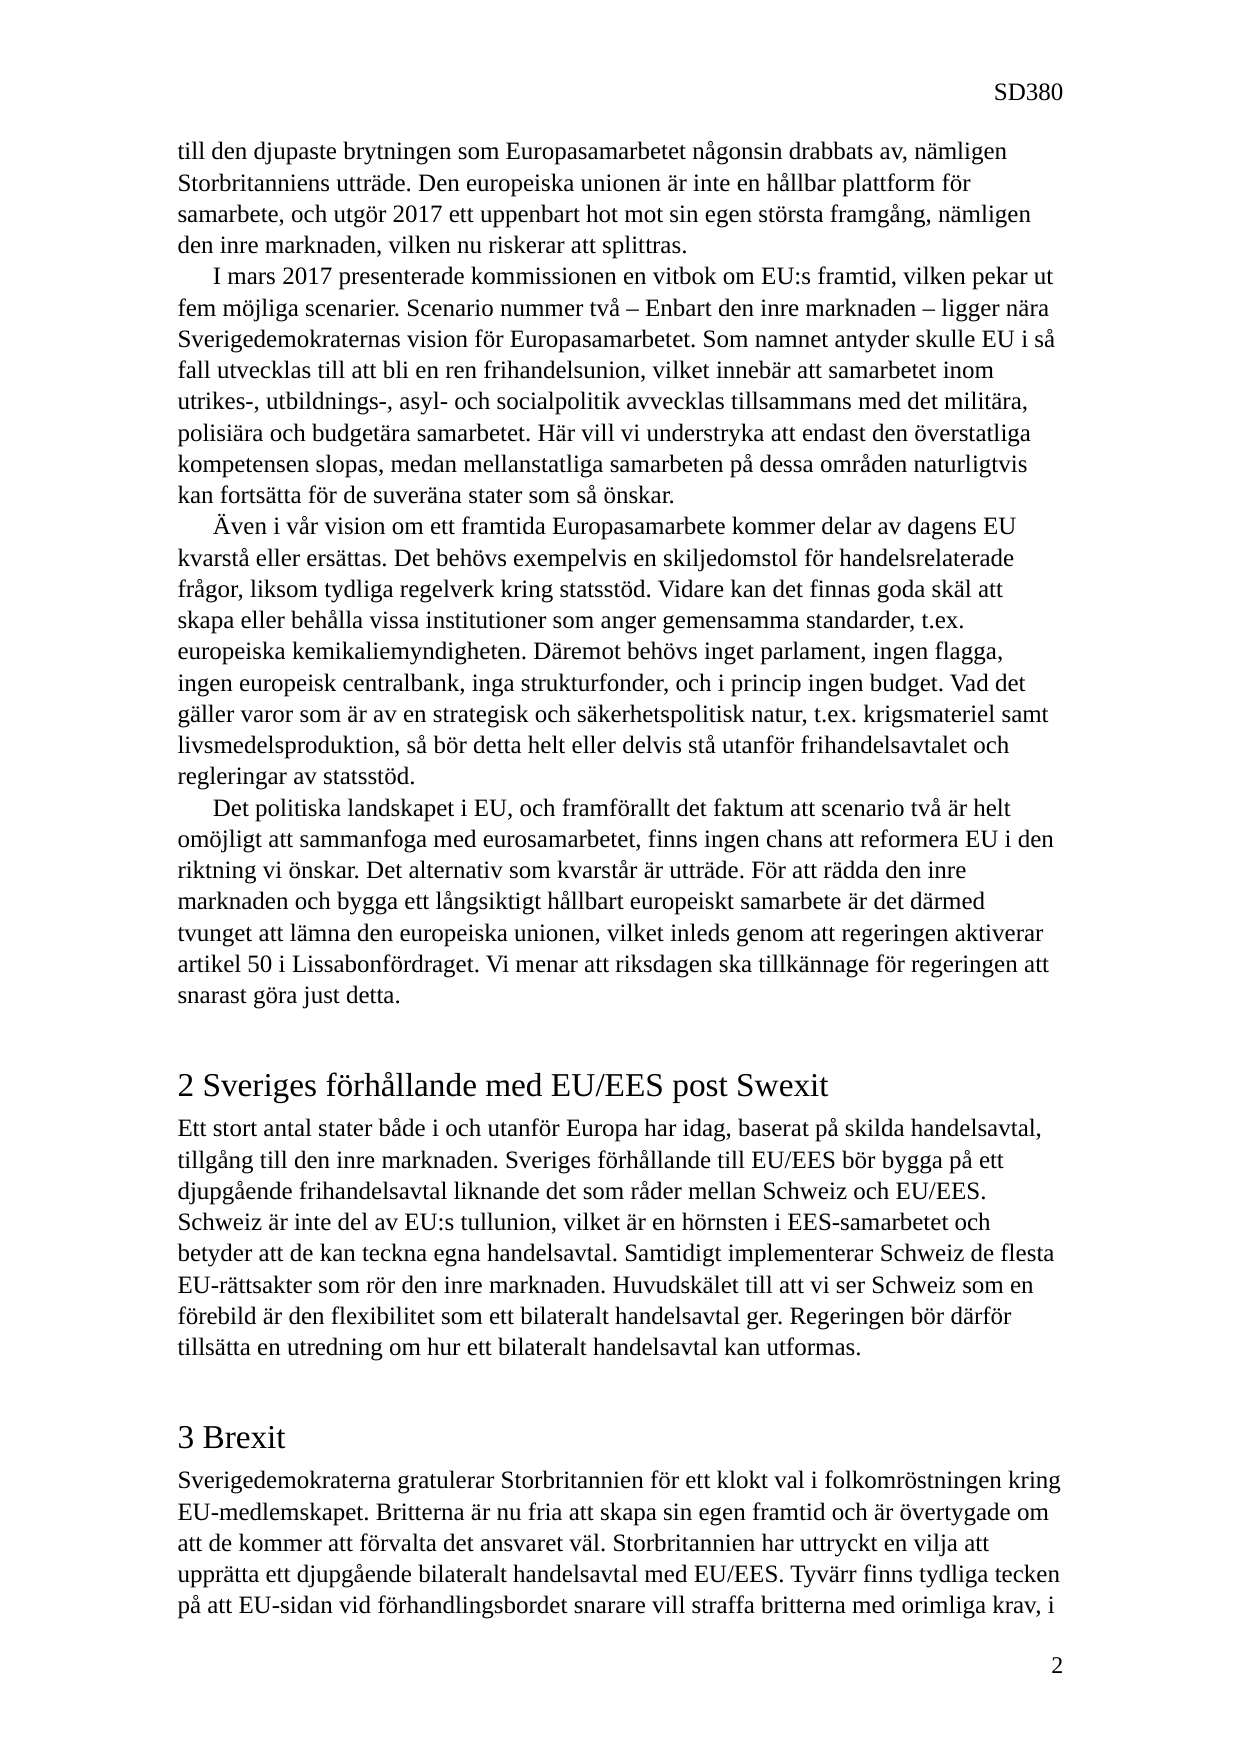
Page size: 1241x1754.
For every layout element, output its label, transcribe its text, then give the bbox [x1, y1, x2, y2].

text Det politiska landskapet i EU, och framförallt det faktum att scenario två är helt omöjligt att sammanfoga med eurosamarbetet, finns ingen chans att reformera EU i den riktning vi önskar. Det alternativ som kvarstår är utträde. För att rädda den inre marknaden och bygga ett långsiktigt hållbart europeiskt samarbete är det därmed tvunget att lämna den europeiska unionen, vilket inleds genom att regeringen aktiverar artikel 50 i Lissabonfördraget. Vi menar att riksdagen ska tillkännage för regeringen att snarast göra just detta. [177, 790, 1063, 1009]
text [177, 134, 1063, 259]
text Ett stort antal stater både i och utanför Europa har idag, baserat på skilda handelsavtal, tillgång till den inre marknaden. Sveriges förhållande till EU/EES bör bygga på ett djupgående frihandelsavtal liknande det som råder mellan Schweiz och EU/EES. Schweiz är inte del av EU:s tullunion, vilket är en hörnsten i EES-samarbetet och betyder att de kan teckna egna handelsavtal. Samtidigt implementerar Schweiz de flesta EU-rättsakter som rör den inre marknaden. Huvudskälet till att vi ser Schweiz som en förebild är den flexibilitet som ett bilateralt handelsavtal ger. Regeringen bör därför tillsätta en utredning om hur ett bilateralt handelsavtal kan utformas. [177, 1111, 1063, 1361]
text Även i vår vision om ett framtida Europasamarbete kommer delar av dagens EU kvarstå eller ersättas. Det behövs exempelvis en skiljedomstol för handelsrelaterade frågor, liksom tydliga regelverk kring statsstöd. Vidare kan det finnas goda skäl att skapa eller behålla vissa institutioner som anger gemensamma standarder, t.ex. europeiska kemikaliemyndigheten. Däremot behövs inget parlament, ingen flagga, ingen europeisk centralbank, inga strukturfonder, och i princip ingen budget. Vad det gäller varor som är av en strategisk och säkerhetspolitisk natur, t.ex. krigsmateriel samt livsmedelsproduktion, så bör detta helt eller delvis stå utanför frihandelsavtalet och regleringar av statsstöd. [177, 509, 1063, 790]
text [177, 1463, 1063, 1619]
subtitle 2 Sveriges förhållande med EU/EES post Swexit [177, 1071, 1063, 1103]
subtitle 3 Brexit [177, 1423, 1063, 1455]
text I mars 2017 presenterade kommissionen en vitbok om EU:s framtid, vilken pekar ut fem möjliga scenarier. Scenario nummer två – Enbart den inre marknaden – ligger nära Sverigedemokraternas vision för Europasamarbetet. Som namnet antyder skulle EU i så fall utvecklas till att bli en ren frihandelsunion, vilket innebär att samarbetet inom utrikes-, utbildnings-, asyl- och socialpolitik avvecklas tillsammans med det militära, polisiära och budgetära samarbetet. Här vill vi understryka att endast den överstatliga kompetensen slopas, medan mellanstatliga samarbeten på dessa områden naturligtvis kan fortsätta för de suveräna stater som så önskar. [177, 259, 1063, 509]
